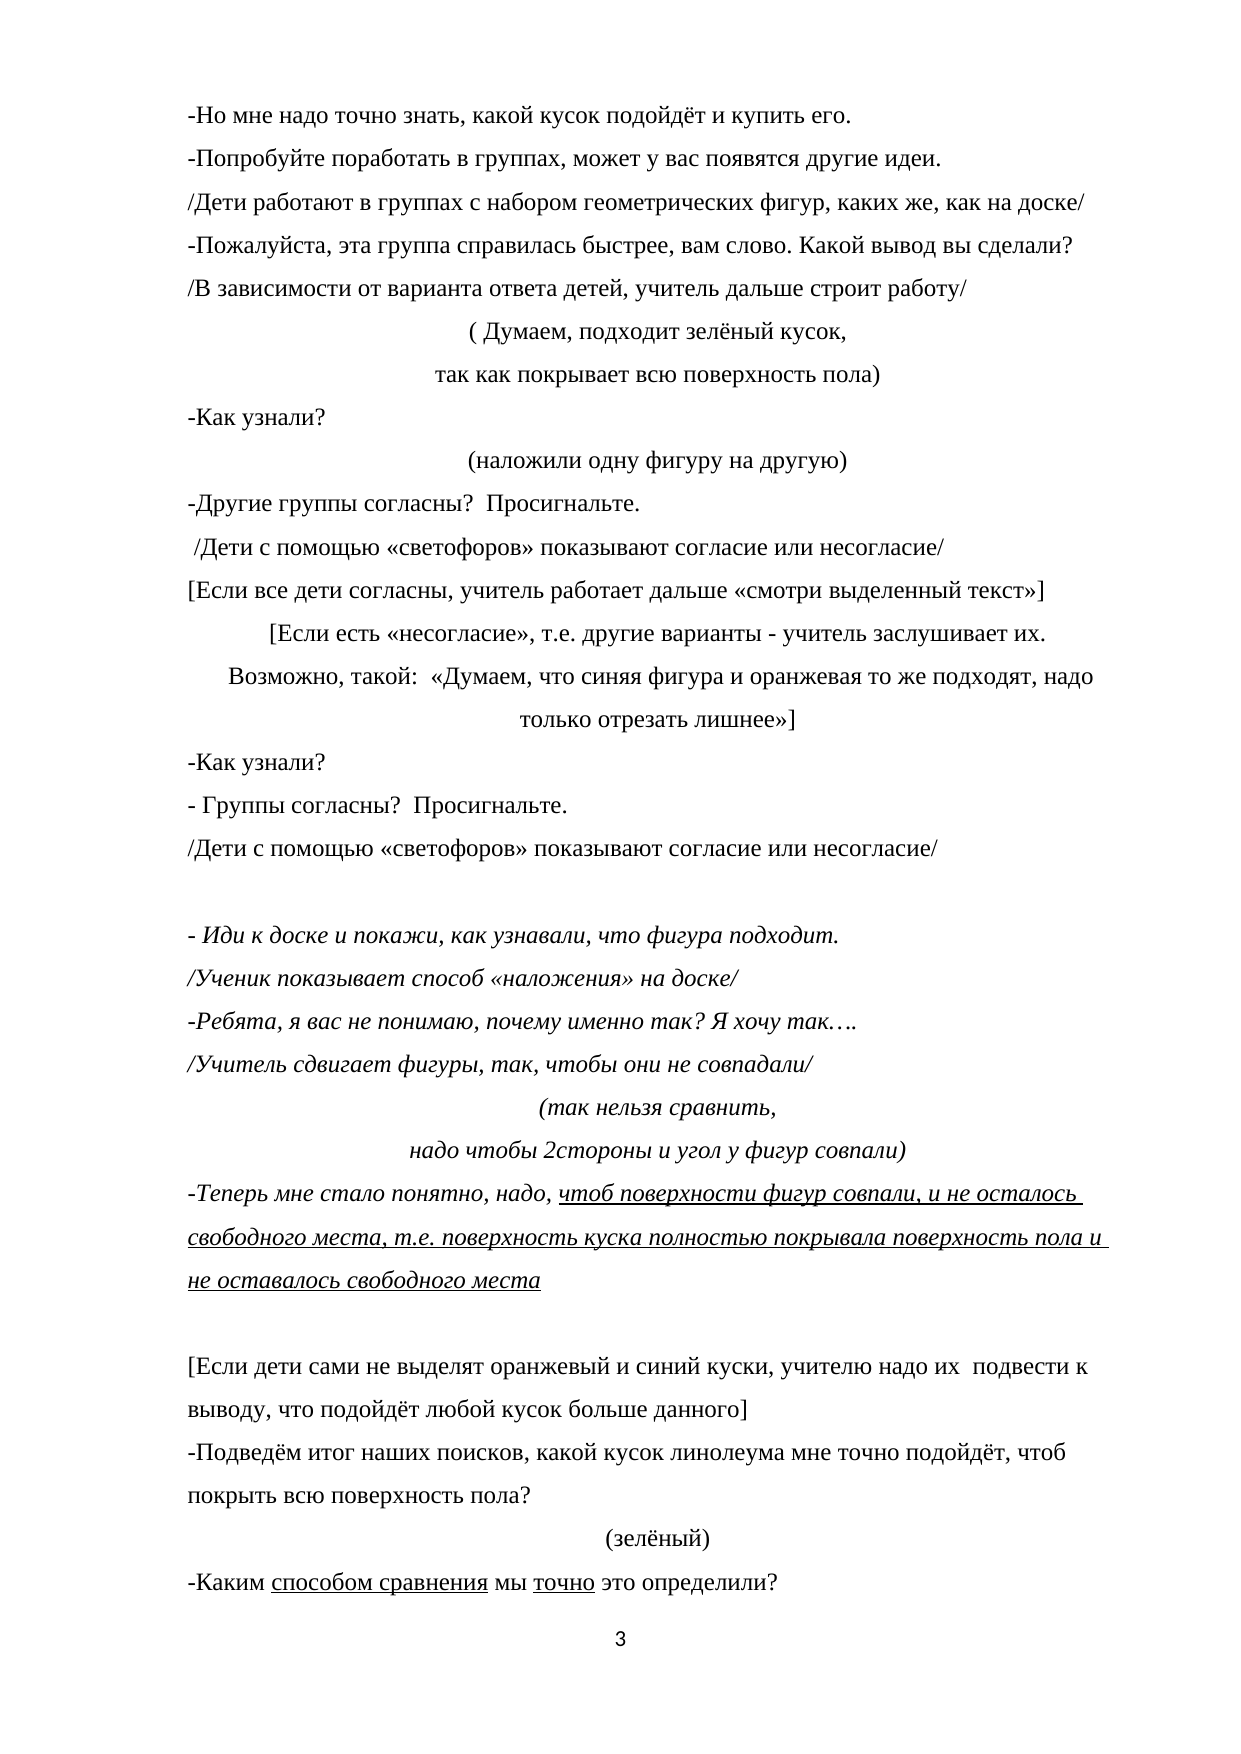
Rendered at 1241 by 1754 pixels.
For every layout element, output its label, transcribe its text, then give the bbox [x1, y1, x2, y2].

list ( Думаем, подходит зелёный кусок, [187, 316, 1128, 345]
list [Если дети сами не выделят оранжевый и синий куски, учителю надо их подвести к выводу, что подойдёт любой кусок больше данного] [187, 1351, 1128, 1423]
list -Каким способом сравнения мы точно это определили? [187, 1567, 1128, 1595]
list -Попробуйте поработать в группах, может у вас появятся другие идеи. [187, 143, 1128, 172]
list -Пожалуйста, эта группа справилась быстрее, вам слово. Какой вывод вы сделали? [187, 230, 1128, 258]
list - Иди к доске и покажи, как узнавали, что фигура подходит. [187, 920, 1128, 948]
list (зелёный) [187, 1523, 1128, 1552]
list -Ребята, я вас не понимаю, почему именно так? Я хочу так…. [187, 1006, 1128, 1035]
list -Как узнали? [187, 402, 1128, 431]
list [Если есть «несогласие», т.е. другие варианты - учитель заслушивает их. [187, 618, 1128, 647]
list надо чтобы 2стороны и угол у фигур совпали) [187, 1135, 1128, 1164]
list так как покрывает всю поверхность пола) [187, 359, 1128, 388]
list /Дети с помощью «светофоров» показывают согласие или несогласие/ [187, 532, 1128, 560]
list Возможно, такой: «Думаем, что синяя фигура и оранжевая то же подходят, надо только отрезать лишнее»] [187, 661, 1128, 733]
list /Ученик показывает способ «наложения» на доске/ [187, 963, 1128, 992]
list -Как узнали? [187, 747, 1128, 776]
list /Дети работают в группах с набором геометрических фигур, каких же, как на доске/ [187, 187, 1128, 215]
list (наложили одну фигуру на другую) [187, 445, 1128, 474]
list (так нельзя сравнить, [187, 1092, 1128, 1121]
list -Но мне надо точно знать, какой кусок подойдёт и купить его. [187, 100, 1128, 129]
list -Другие группы согласны? Просигнальте. [187, 488, 1128, 517]
list - Группы согласны? Просигнальте. [187, 790, 1128, 819]
list -Подведём итог наших поисков, какой кусок линолеума мне точно подойдёт, чтоб покрыть всю поверхность пола? [187, 1437, 1128, 1509]
list -Теперь мне стало понятно, надо, чтоб поверхности фигур совпали, и не осталось свободного места, т.е. поверхность куска полностью покрывала поверхность пола и не оставалось свободного места [187, 1178, 1128, 1293]
list /Дети с помощью «светофоров» показывают согласие или несогласие/ [187, 833, 1128, 862]
list /В зависимости от варианта ответа детей, учитель дальше строит работу/ [187, 273, 1128, 302]
list [Если все дети согласны, учитель работает дальше «смотри выделенный текст»] [187, 575, 1128, 603]
list /Учитель сдвигает фигуры, так, чтобы они не совпадали/ [187, 1049, 1128, 1078]
